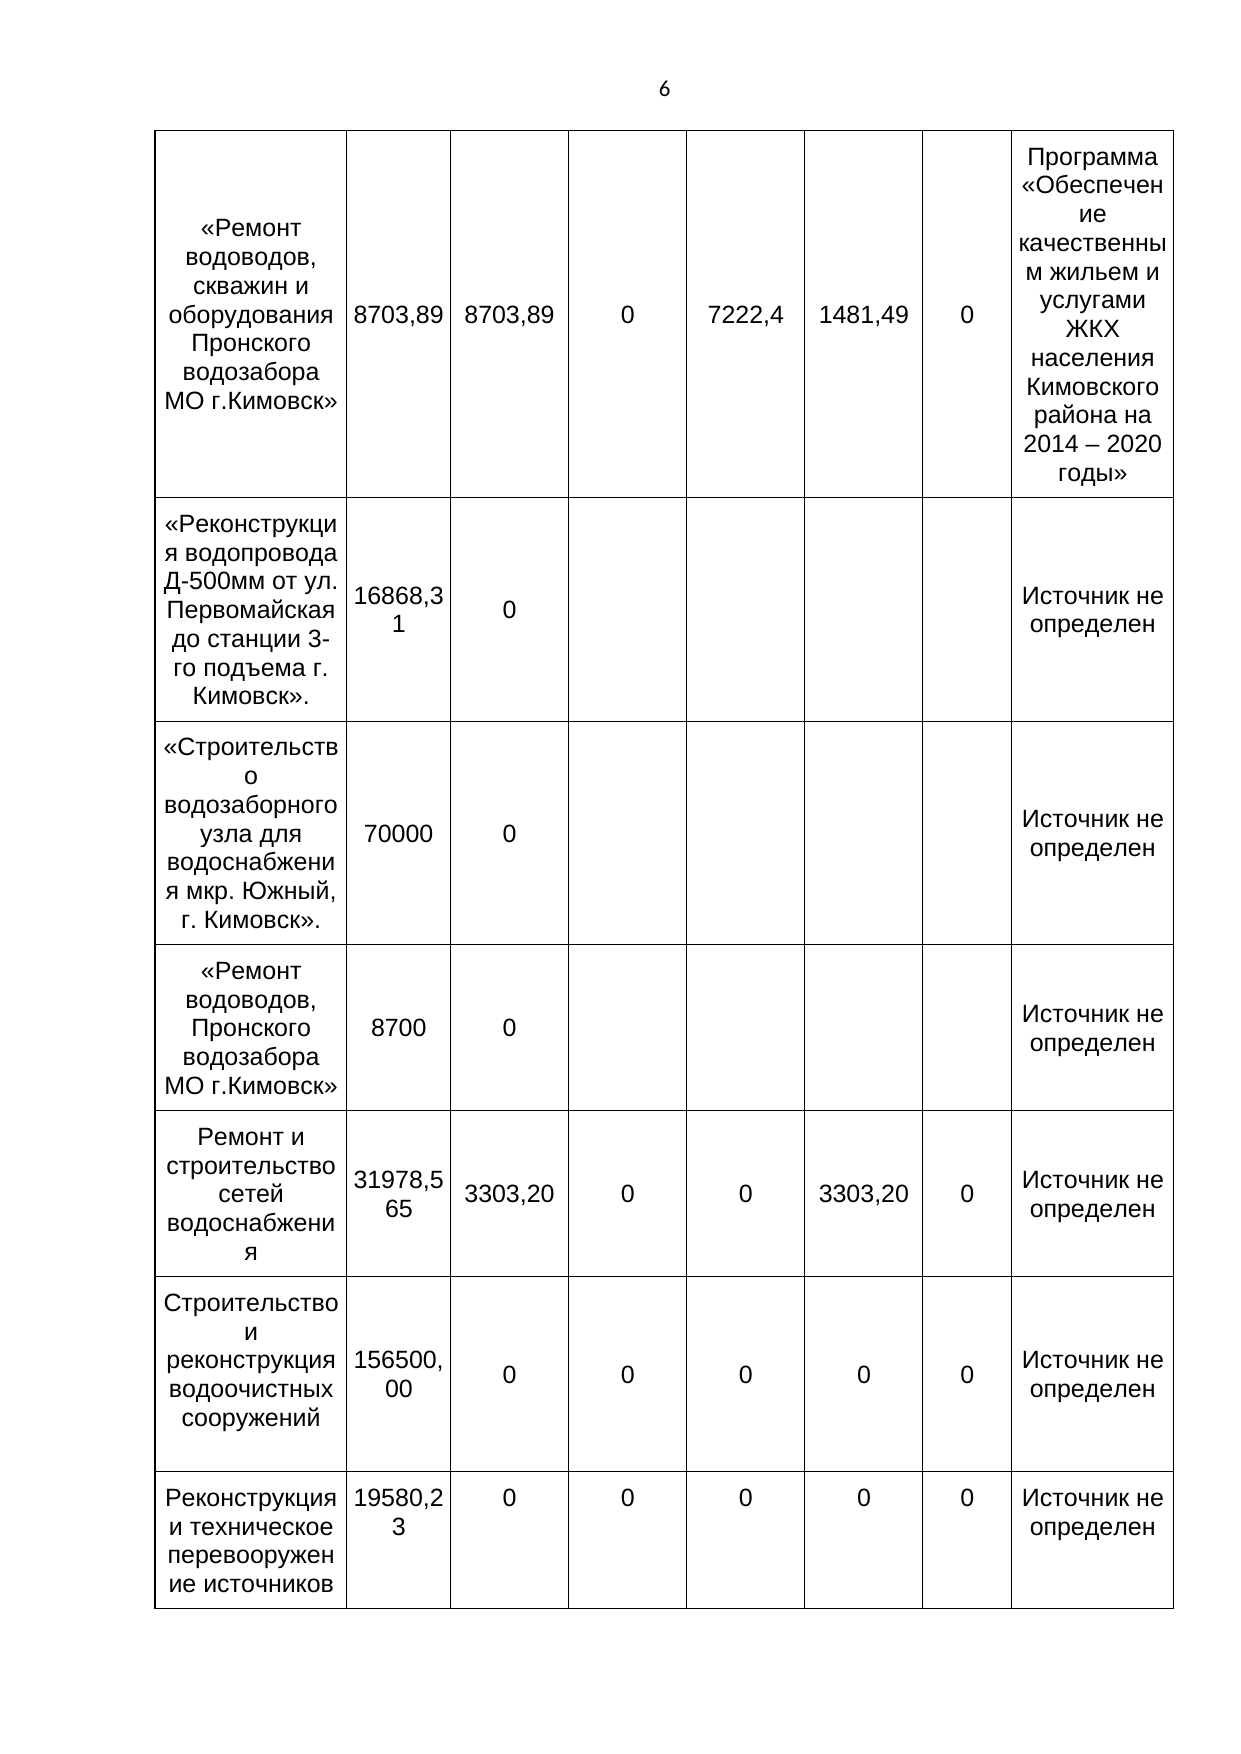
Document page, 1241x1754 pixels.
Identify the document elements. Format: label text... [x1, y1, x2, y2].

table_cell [1012, 1472, 1173, 1608]
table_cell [1012, 131, 1173, 497]
table_cell «Реконструкция водопровода Д-500мм от ул. Первомайская до станции 3-го подъема г. Кимовск». [156, 498, 346, 721]
table_cell 0 [687, 1472, 804, 1608]
table_cell [569, 945, 686, 1110]
table_cell [687, 722, 804, 944]
table_cell «Строительство водозаборного узла для водоснабжения мкр. Южный, г. Кимовск». [156, 722, 346, 944]
table_cell «Ремонт водоводов, скважин и оборудования Пронского водозабора МО г.Кимовск» [156, 131, 346, 497]
table_cell 0 [923, 1277, 1011, 1471]
table_cell 0 [687, 1111, 804, 1276]
table_cell 31978,565 [347, 1111, 450, 1276]
table_cell 3303,20 [451, 1111, 568, 1276]
table_cell Источник не определен [1012, 722, 1173, 944]
table_cell 0 [569, 1277, 686, 1471]
table_cell 0 [451, 945, 568, 1110]
table_cell 3303,20 [805, 1111, 922, 1276]
table_cell 156500,00 [347, 1277, 450, 1471]
table_cell Строительство и реконструкция водоочистных сооружений [156, 1277, 346, 1471]
table_cell 0 [923, 131, 1011, 497]
table_cell 0 [569, 1111, 686, 1276]
table_cell [805, 945, 922, 1110]
table_cell 0 [923, 1111, 1011, 1276]
table_cell [805, 722, 922, 944]
table_cell Источник не определен [1012, 1111, 1173, 1276]
table_cell [687, 498, 804, 721]
table_cell 0 [687, 1277, 804, 1471]
table_cell [569, 498, 686, 721]
table_cell [569, 722, 686, 944]
table_cell [923, 722, 1011, 944]
table_cell 19580,23 [347, 1472, 450, 1608]
table_cell «Ремонт водоводов, Пронского водозабора МО г.Кимовск» [156, 945, 346, 1110]
table_cell 0 [923, 1472, 1011, 1608]
table_cell 0 [805, 1472, 922, 1608]
table_cell 0 [569, 1472, 686, 1608]
table_cell 70000 [347, 722, 450, 944]
table_cell [923, 498, 1011, 721]
table_cell 0 [569, 131, 686, 497]
table_cell 8700 [347, 945, 450, 1110]
table_cell 0 [451, 1277, 568, 1471]
table_cell [687, 945, 804, 1110]
table_cell Ремонт и строительство сетей водоснабжения [156, 1111, 346, 1276]
table_cell 8703,89 [347, 131, 450, 497]
table_cell Источник не определен [1012, 945, 1173, 1110]
table_cell 0 [805, 1277, 922, 1471]
table_cell 1481,49 [805, 131, 922, 497]
table_cell [805, 498, 922, 721]
table_cell [923, 945, 1011, 1110]
table_cell 0 [451, 1472, 568, 1608]
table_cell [156, 1472, 346, 1608]
table_cell 0 [451, 722, 568, 944]
table_cell 0 [451, 498, 568, 721]
table_cell 8703,89 [451, 131, 568, 497]
table_cell Источник не определен [1012, 1277, 1173, 1471]
table_cell Источник не определен [1012, 498, 1173, 721]
table_cell 7222,4 [687, 131, 804, 497]
table_cell 16868,31 [347, 498, 450, 721]
